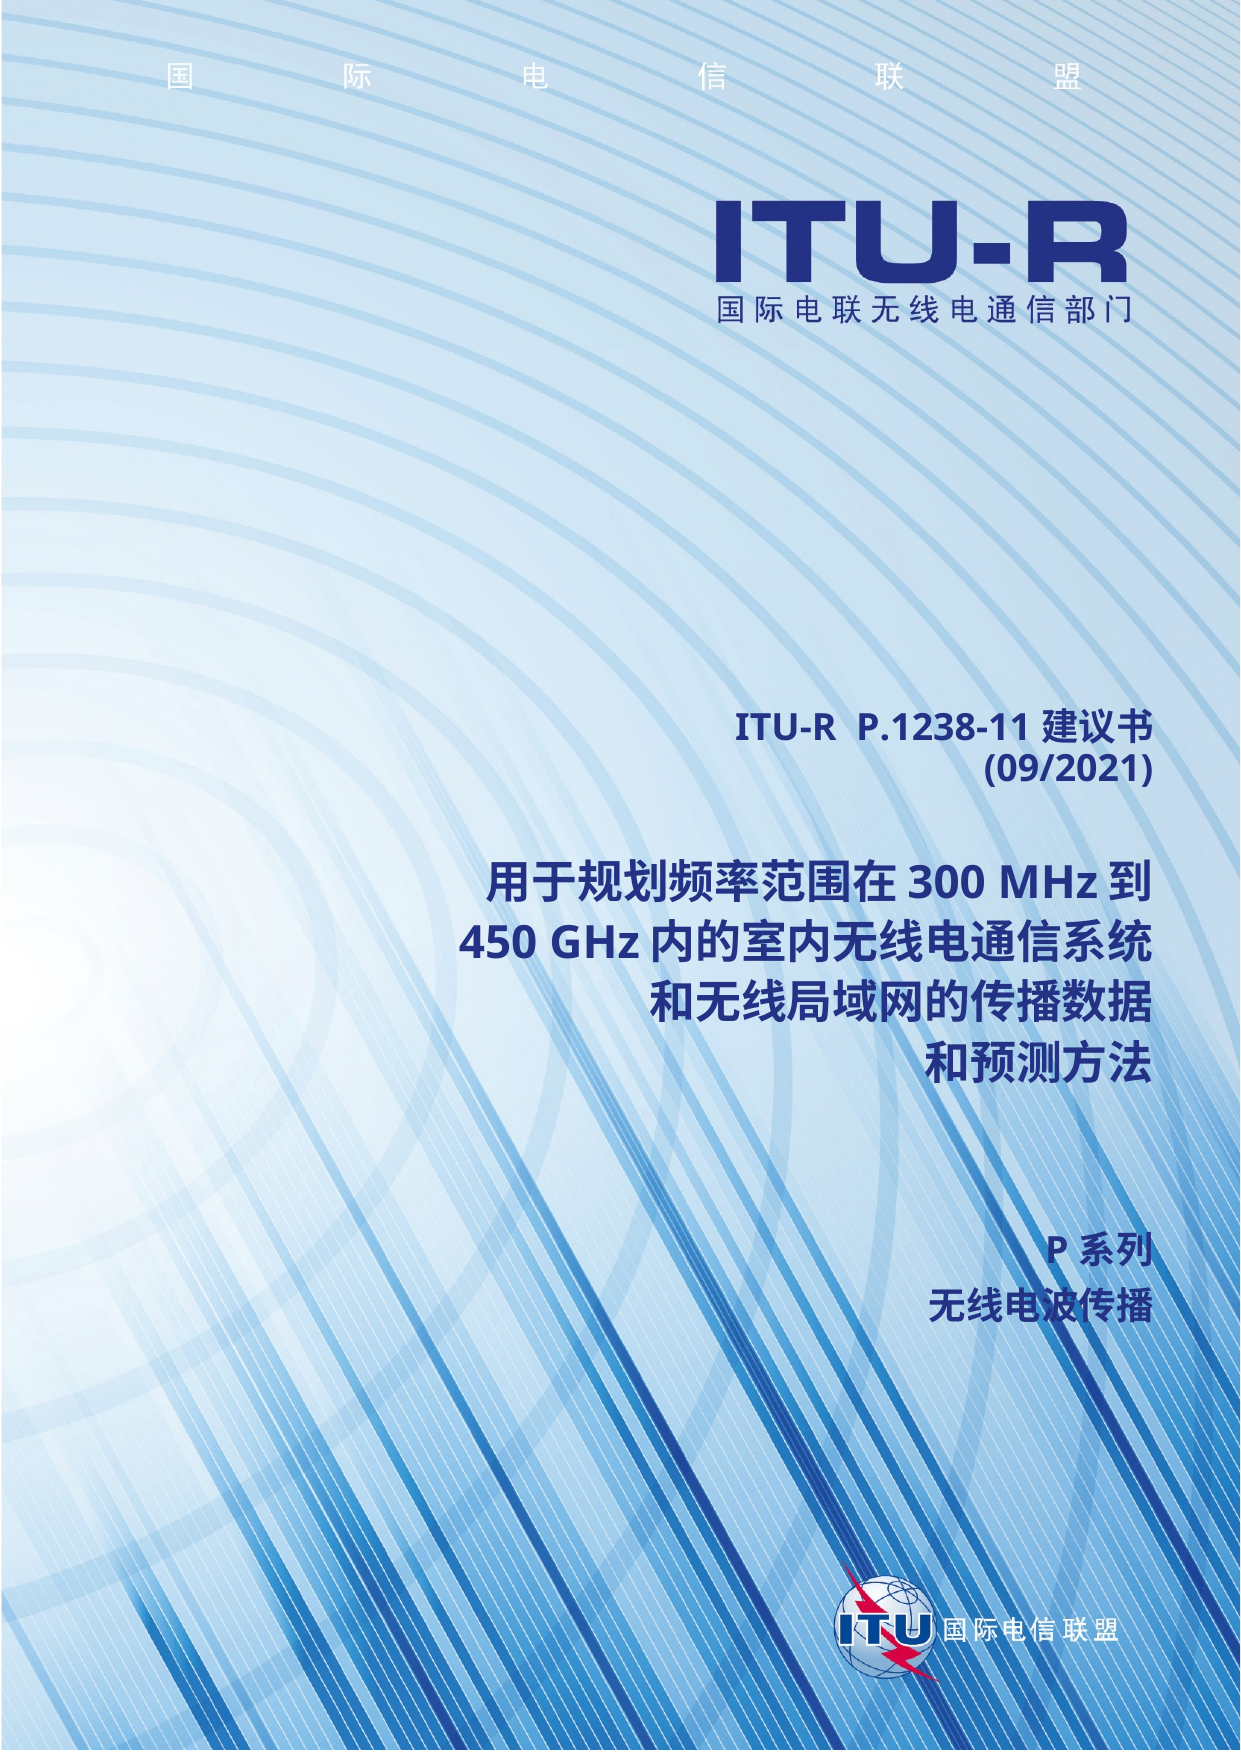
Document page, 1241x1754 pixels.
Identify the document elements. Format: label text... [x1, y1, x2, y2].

table_header ITU-R P.1238-11 建议书 (09/2021) [114, 609, 1164, 788]
table_cell 用于规划频率范围在300 MHz到 450 GHz内的室内无线电通信系统 和无线局域网的传播数据 和预测方法 [114, 788, 1164, 1150]
picture [1, 0, 1241, 1750]
table_cell P 系列 无线电波传播 [114, 1150, 1164, 1373]
